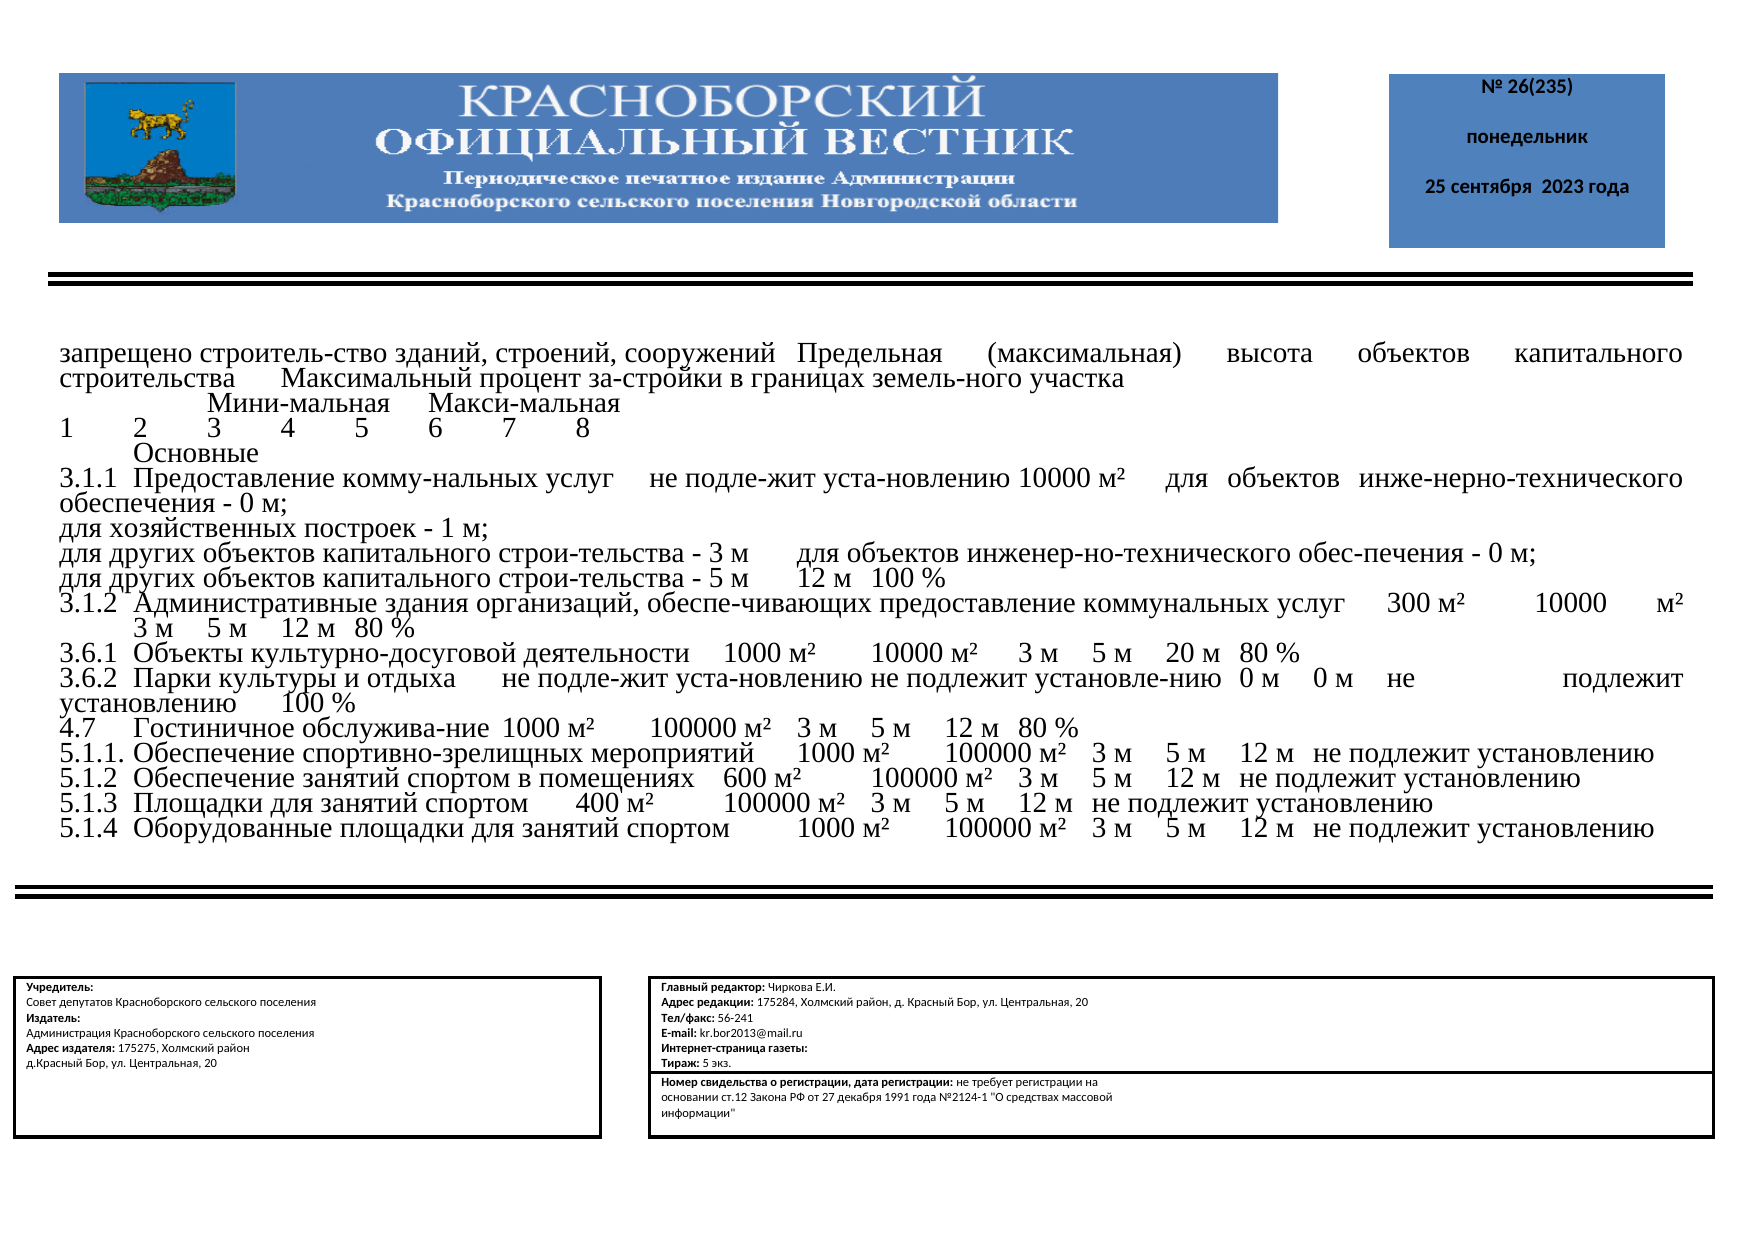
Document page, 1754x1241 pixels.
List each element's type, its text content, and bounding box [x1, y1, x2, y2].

text Мини-мальная Макси-мальная [59, 392, 1683, 417]
text 3.6.2 Парки культуры и отдыха не подле-жит уста-новлению не подлежит установле-нию 0 м 0 м не подлежит установлению 100 % [59, 667, 1683, 717]
text 3.1.2 Административные здания организаций, обеспе-чивающих предоставление коммунальных услуг 300 м² 10000 м² 3 м 5 м 12 м 80 % [59, 592, 1683, 642]
text 4.7 Гостиничное обслужива-ние 1000 м² 100000 м² 3 м 5 м 12 м 80 % [59, 717, 1683, 742]
text для других объектов капитального строи-тельства - 3 м для объектов инженер-но-технического обес-печения - 0 м; [59, 542, 1683, 567]
text 5.1.3 Площадки для занятий спортом 400 м² 100000 м² 3 м 5 м 12 м не подлежит установлению [59, 792, 1683, 817]
text Основные [59, 442, 1683, 467]
text 3.1.1 Предоставление комму-нальных услуг не подле-жит уста-новлению 10000 м² для объектов инже-нерно-технического обеспечения - 0 м; [59, 467, 1683, 517]
text 5.1.1. Обеспечение спортивно-зрелищных мероприятий 1000 м² 100000 м² 3 м 5 м 12 м не подлежит установлению [59, 742, 1683, 767]
text Код Вид разрешенного ис-пользования земельных участков и объектов ка-питального строитель-ства Площадь земельных участков Минимальные от-ступы от границ земельных участков в целях определения мест допустимого размещения зданий, строений, сооруже-ний, за пределами которых запрещено строительство зда-ний, строений, со-оружений Минимальный отступ от красной линии в целях определения мест допустимого раз-мещения зданий, стро-ений, сооружений, за пределами которых запрещено строитель-ство зданий, строений, сооружений Предельная (максимальная) высота объектов капитального строительства Максимальный процент за-стройки в границах земель-ного участка [59, 342, 1683, 392]
text для других объектов капитального строи-тельства - 5 м 12 м 100 % [59, 567, 1683, 592]
text для хозяйственных построек - 1 м; [59, 517, 1683, 542]
text 1 2 3 4 5 6 7 8 [59, 417, 1683, 442]
text 5.1.4 Оборудованные площадки для занятий спортом 1000 м² 100000 м² 3 м 5 м 12 м не подлежит установлению [59, 817, 1683, 842]
text 5.1.2 Обеспечение занятий спортом в помещениях 600 м² 100000 м² 3 м 5 м 12 м не подлежит установлению [59, 767, 1683, 792]
text 3.6.1 Объекты культурно-досуговой деятельности 1000 м² 10000 м² 3 м 5 м 20 м 80 % [59, 642, 1683, 667]
